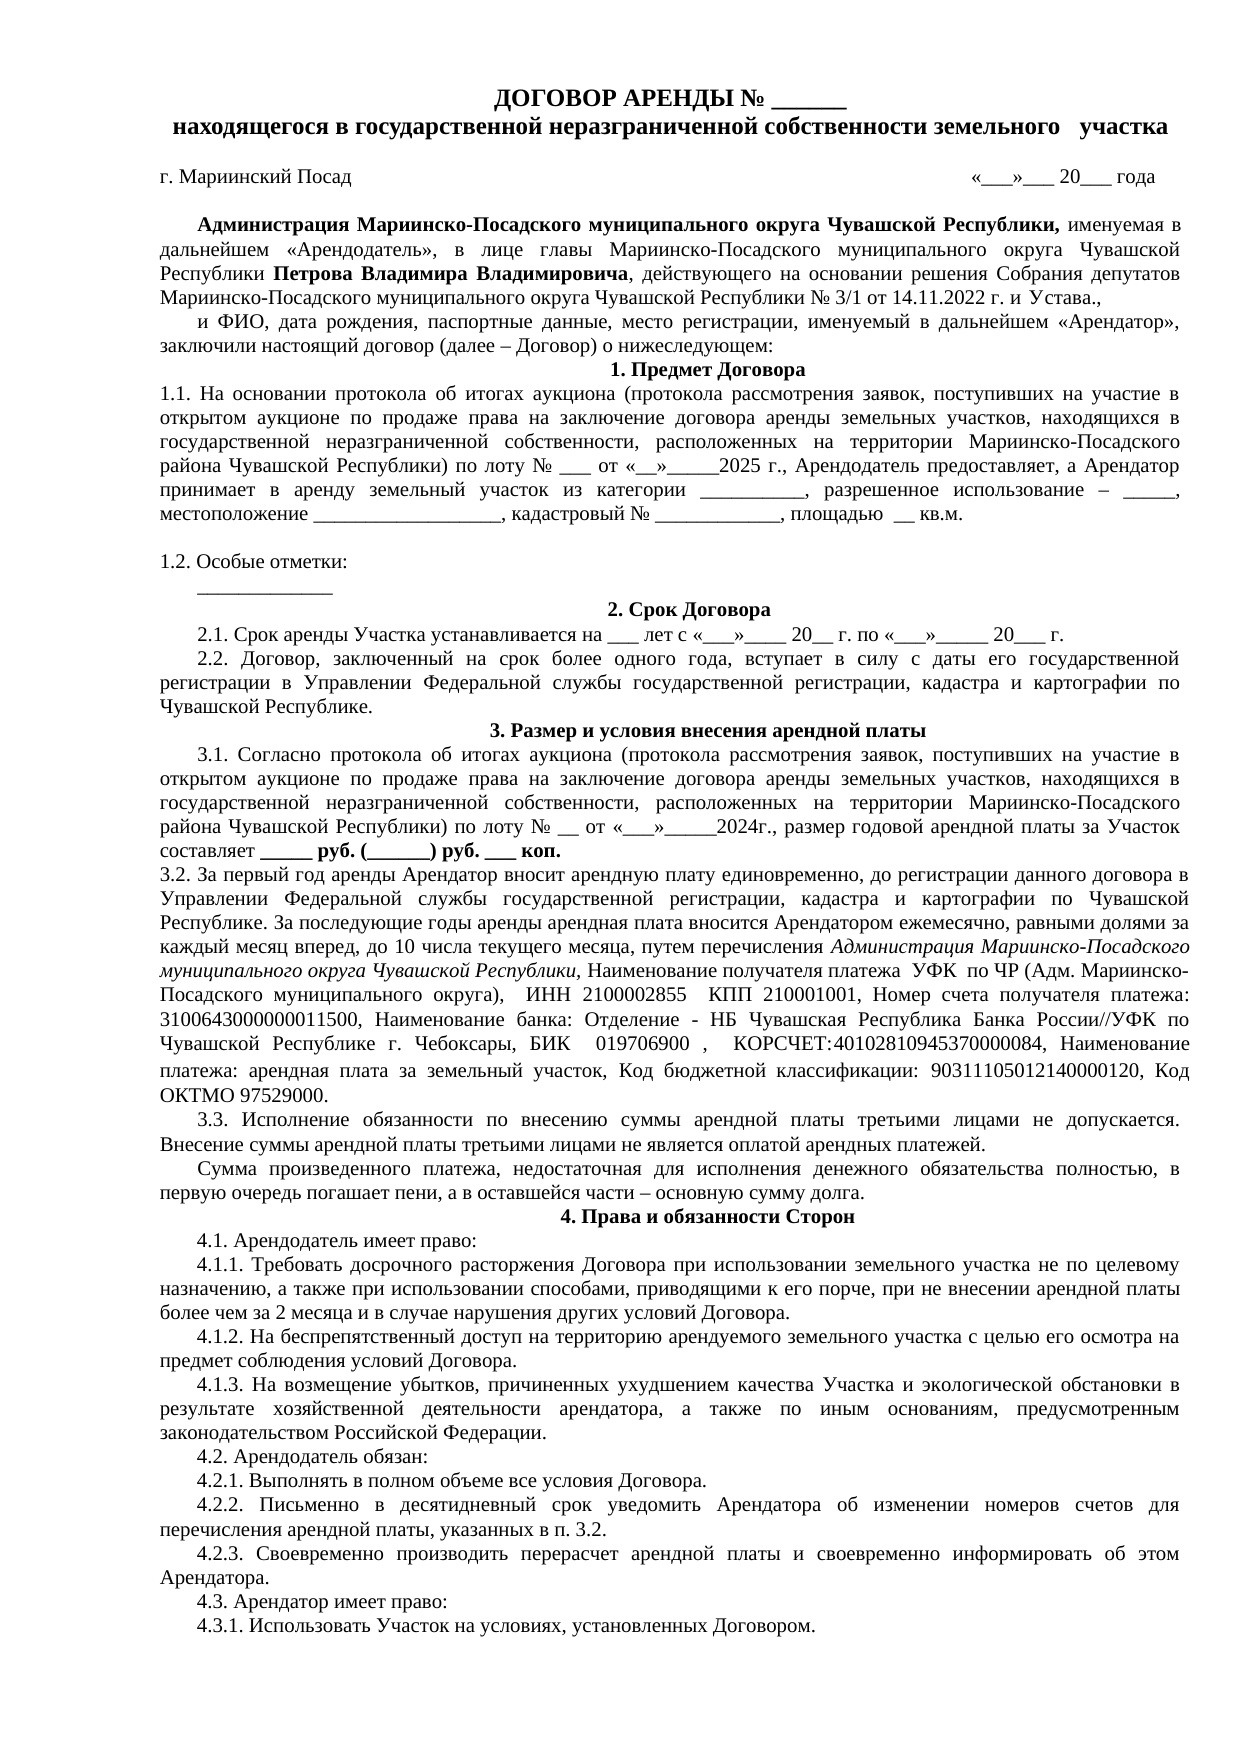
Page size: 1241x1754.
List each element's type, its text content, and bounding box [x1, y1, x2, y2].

text 4.2.2. Письменно в десятидневный срок уведомить Арендатора об изменении номеров счетов для перечисления арендной платы, указанных в п. 3.2. [159, 1492, 1181, 1541]
text 2.1. Срок аренды Участка устанавливается на ___ лет с «___»____ 20__ г. по «___»_____ 20___ г. [159, 621, 1181, 646]
text 2. Срок Договора [159, 597, 1181, 621]
text 4. Права и обязанности Сторон [197, 1204, 1181, 1228]
text 4.2.3. Своевременно производить перерасчет арендной платы и своевременно информировать об этом Арендатора. [159, 1541, 1181, 1589]
text Сумма произведенного платежа, недостаточная для исполнения денежного обязательства полностью, в первую очередь погашает пени, а в оставшейся части – основную сумму долга. [159, 1156, 1181, 1204]
text 1. Предмет Договора [197, 357, 1181, 381]
text 4.3.1. Использовать Участок на условиях, установленных Договором. [159, 1613, 1181, 1637]
text 3. Размер и условия внесения арендной платы [197, 718, 1181, 742]
text 4.1.1. Требовать досрочного расторжения Договора при использовании земельного участка не по целевому назначению, а также при использовании способами, приводящими к его порче, при не внесении арендной платы более чем за 2 месяца и в случае нарушения других условий Договора. [159, 1252, 1181, 1324]
text 3.3. Исполнение обязанности по внесению суммы арендной платы третьими лицами не допускается. Внесение суммы арендной платы третьими лицами не является оплатой арендных платежей. [159, 1107, 1181, 1156]
text 4.2.1. Выполнять в полном объеме все условия Договора. [159, 1468, 1181, 1492]
text г. Мариинский Посад «___»___ 20___ года [159, 164, 1181, 188]
text _____________ [159, 573, 1181, 597]
text 1.1. На основании протокола об итогах аукциона (протокола рассмотрения заявок, поступивших на участие в открытом аукционе по продаже права на заключение договора аренды земельных участков, находящихся в государственной неразграниченной собственности, расположенных на территории Мариинско-Посадского района Чувашской Республики) по лоту № ___ от «__»_____2025 г., Арендодатель предоставляет, а Арендатор принимает в аренду земельный участок из категории __________, разрешенное использование – _____, местоположение __________________, кадастровый № ____________, площадью __ кв.м. [159, 381, 1181, 525]
text 4.3. Арендатор имеет право: [159, 1589, 1181, 1613]
text 4.1.3. На возмещение убытков, причиненных ухудшением качества Участка и экологической обстановки в результате хозяйственной деятельности арендатора, а также по иным основаниям, предусмотренным законодательством Российской Федерации. [159, 1372, 1181, 1444]
text 3.1. Согласно протокола об итогах аукциона (протокола рассмотрения заявок, поступивших на участие в открытом аукционе по продаже права на заключение договора аренды земельных участков, находящихся в государственной неразграниченной собственности, расположенных на территории Мариинско-Посадского района Чувашской Республики) по лоту № __ от «___»_____2024г., размер годовой арендной платы за Участок составляет _____ руб. (______) руб. ___ коп. [159, 742, 1181, 862]
text и ФИО, дата рождения, паспортные данные, место регистрации, именуемый в дальнейшем «Арендатор», заключили настоящий договор (далее – Договор) о нижеследующем: [159, 309, 1181, 357]
text 4.1. Арендодатель имеет право: [159, 1228, 1181, 1252]
text 4.1.2. На беспрепятственный доступ на территорию арендуемого земельного участка с целью его осмотра на предмет соблюдения условий Договора. [159, 1324, 1181, 1372]
subtitle ДОГОВОР АРЕНДЫ № ______ [159, 83, 1181, 111]
text Администрация Мариинско-Посадского муниципального округа Чувашской Республики, именуемая в дальнейшем «Арендодатель», в лице главы Мариинско-Посадского муниципального округа Чувашской Республики Петрова Владимира Владимировича, действующего на основании решения Собрания депутатов Мариинско-Посадского муниципального округа Чувашской Республики № 3/1 от 14.11.2022 г. и Устава., [159, 212, 1181, 309]
text 1.2. Особые отметки: [159, 549, 1181, 573]
subtitle находящегося в государственной неразграниченной собственности земельного участка [159, 111, 1181, 140]
text 2.2. Договор, заключенный на срок более одного года, вступает в силу с даты его государственной регистрации в Управлении Федеральной службы государственной регистрации, кадастра и картографии по Чувашской Республике. [159, 646, 1181, 718]
text 4.2. Арендодатель обязан: [159, 1444, 1181, 1468]
text 3.2. За первый год аренды Арендатор вносит арендную плату единовременно, до регистрации данного договора в Управлении Федеральной службы государственной регистрации, кадастра и картографии по Чувашской Республике. За последующие годы аренды арендная плата вносится Арендатором ежемесячно, равными долями за каждый месяц вперед, до 10 числа текущего месяца, путем перечисления Администрация Мариинско-Посадского муниципального округа Чувашской Республики, Наименование получателя платежа УФК по ЧР (Адм. Мариинско-Посадского муниципального округа), ИНН 2100002855 КПП 210001001, Номер счета получателя платежа: 3100643000000011500, Наименование банка: Отделение - НБ Чувашская Республика Банка России//УФК по Чувашской Республике г. Чебоксары, БИК 019706900 , КОРСЧЕТ:40102810945370000084, Наименование платежа: арендная плата за земельный участок, Код бюджетной классификации: 90311105012140000120, Код ОКТМО 97529000. [159, 862, 1190, 1107]
